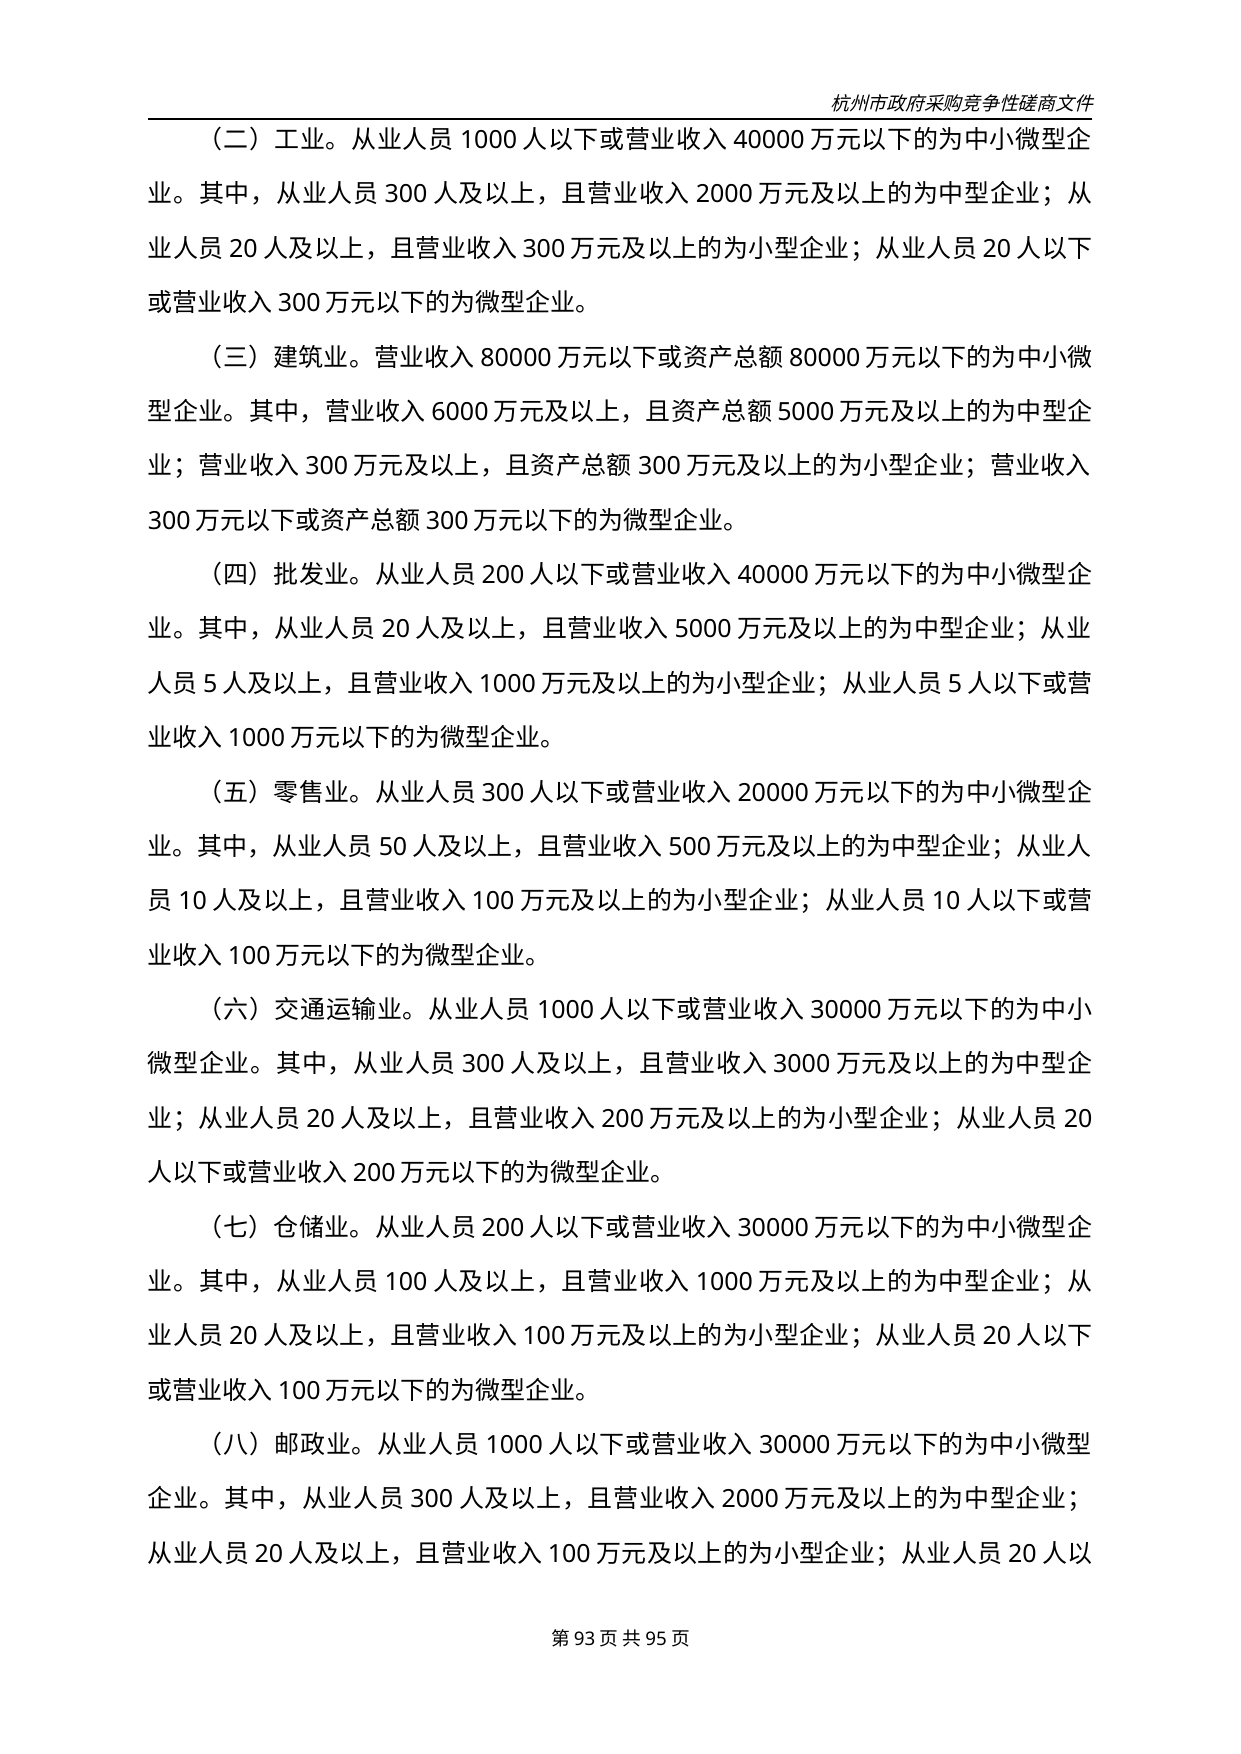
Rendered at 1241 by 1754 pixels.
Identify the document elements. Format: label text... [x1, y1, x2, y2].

text （三）建筑业。营业收入80000万元以下或资产总额80000万元以下的为中小微型企业。其中，营业收入6000万元及以上，且资产总额5000万元及以上的为中型企业；营业收入300万元及以上，且资产总额300万元及以上的为小型企业；营业收入300万元以下或资产总额300万元以下的为微型企业。 [148, 337, 1092, 536]
text （七）仓储业。从业人员200人以下或营业收入30000万元以下的为中小微型企业。其中，从业人员100人及以上，且营业收入1000万元及以上的为中型企业；从业人员20人及以上，且营业收入100万元及以上的为小型企业；从业人员20人以下或营业收入100万元以下的为微型企业。 [148, 1207, 1092, 1406]
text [148, 1424, 1092, 1569]
text （二）工业。从业人员1000人以下或营业收入40000万元以下的为中小微型企业。其中，从业人员300人及以上，且营业收入2000万元及以上的为中型企业；从业人员20人及以上，且营业收入300万元及以上的为小型企业；从业人员20人以下或营业收入300万元以下的为微型企业。 [148, 120, 1092, 319]
text （六）交通运输业。从业人员1000人以下或营业收入30000万元以下的为中小微型企业。其中，从业人员300人及以上，且营业收入3000万元及以上的为中型企业；从业人员20人及以上，且营业收入200万元及以上的为小型企业；从业人员20人以下或营业收入200万元以下的为微型企业。 [148, 989, 1092, 1189]
text （五）零售业。从业人员300人以下或营业收入20000万元以下的为中小微型企业。其中，从业人员50人及以上，且营业收入500万元及以上的为中型企业；从业人员10人及以上，且营业收入100万元及以上的为小型企业；从业人员10人以下或营业收入100万元以下的为微型企业。 [148, 772, 1092, 971]
text （四）批发业。从业人员200人以下或营业收入40000万元以下的为中小微型企业。其中，从业人员20人及以上，且营业收入5000万元及以上的为中型企业；从业人员5人及以上，且营业收入1000万元及以上的为小型企业；从业人员5人以下或营业收入1000万元以下的为微型企业。 [148, 554, 1092, 754]
